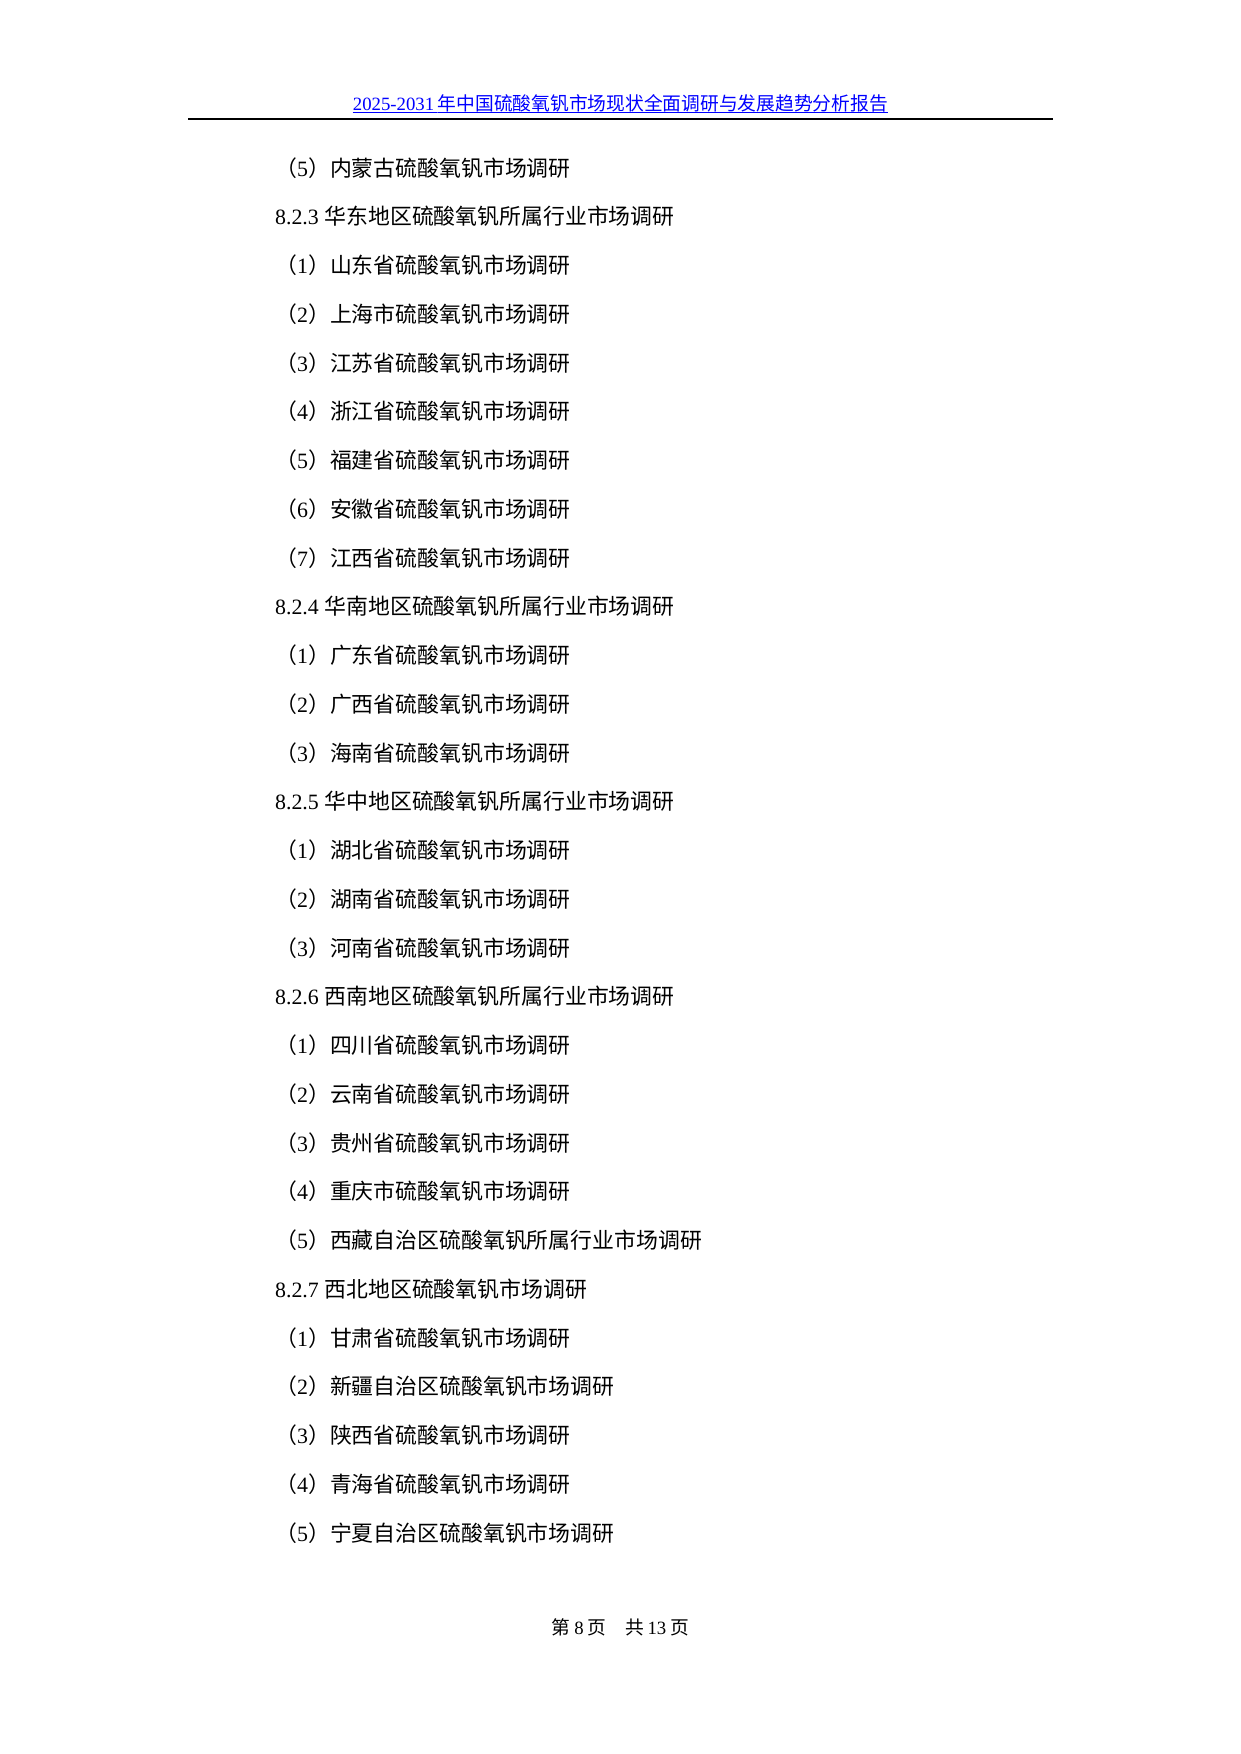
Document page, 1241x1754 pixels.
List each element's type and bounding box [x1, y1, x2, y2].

text [187, 150, 1053, 1548]
